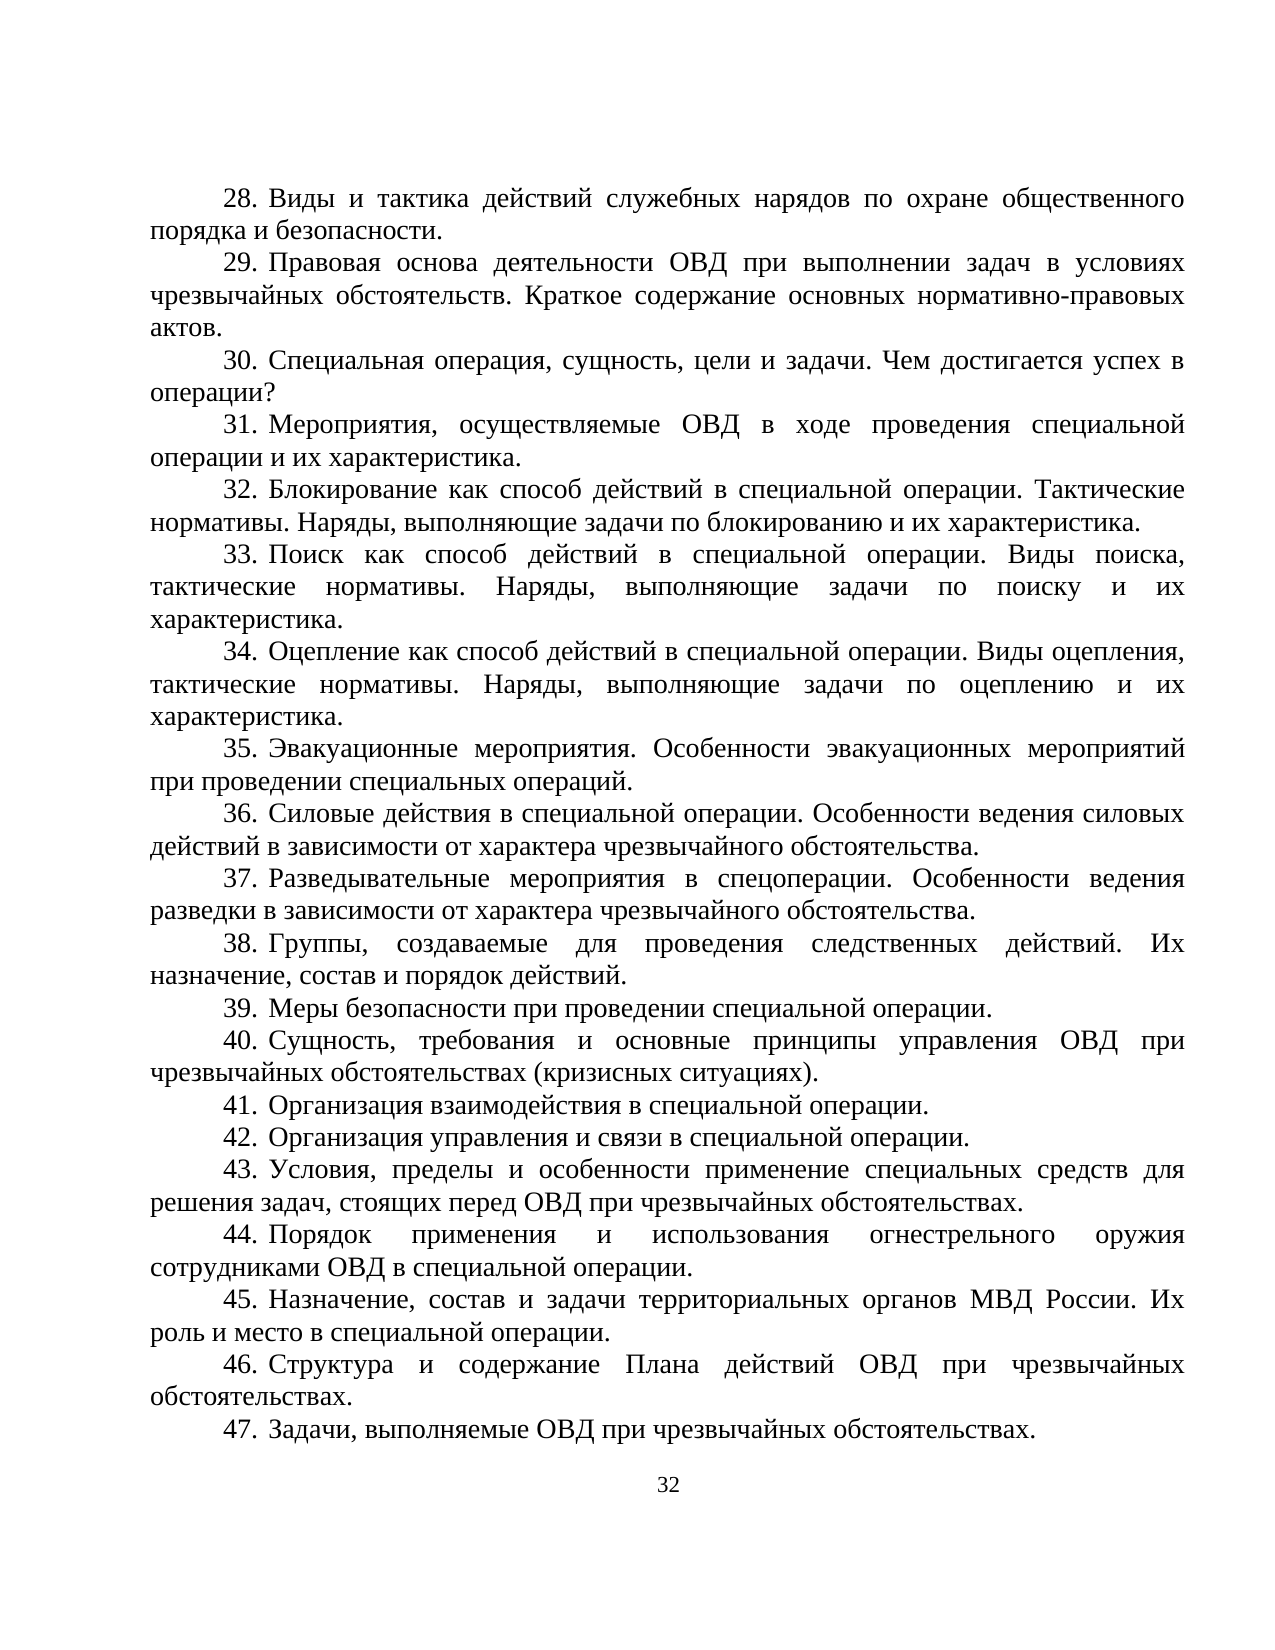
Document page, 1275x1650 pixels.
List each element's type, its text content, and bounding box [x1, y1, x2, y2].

list Правовая основа деятельности ОВД при выполнении задач в условиях чрезвычайных обстоятельств. Краткое содержание основных нормативно-правовых актов. [150, 246, 1186, 343]
list Специальная операция, сущность, цели и задачи. Чем достигается успех в операции? [150, 343, 1186, 407]
list Задачи, выполняемые ОВД при чрезвычайных обстоятельствах. [150, 1412, 1186, 1444]
list Оцепление как способ действий в специальной операции. Виды оцепления, тактические нормативы. Наряды, выполняющие задачи по оцеплению и их характеристика. [150, 634, 1186, 731]
list Группы, создаваемые для проведения следственных действий. Их назначение, состав и порядок действий. [150, 926, 1186, 991]
list Порядок применения и использования огнестрельного оружия сотрудниками ОВД в специальной операции. [150, 1217, 1186, 1282]
list Организация взаимодействия в специальной операции. [150, 1088, 1186, 1120]
list Меры безопасности при проведении специальной операции. [150, 991, 1186, 1023]
list Организация управления и связи в специальной операции. [150, 1120, 1186, 1153]
list Структура и содержание Плана действий ОВД при чрезвычайных обстоятельствах. [150, 1347, 1186, 1412]
list Условия, пределы и особенности применение специальных средств для решения задач, стоящих перед ОВД при чрезвычайных обстоятельствах. [150, 1153, 1186, 1217]
list Виды и тактика действий служебных нарядов по охране общественного порядка и безопасности. [150, 181, 1186, 246]
list Сущность, требования и основные принципы управления ОВД при чрезвычайных обстоятельствах (кризисных ситуациях). [150, 1023, 1186, 1088]
list Блокирование как способ действий в специальной операции. Тактические нормативы. Наряды, выполняющие задачи по блокированию и их характеристика. [150, 472, 1186, 537]
list Назначение, состав и задачи территориальных органов МВД России. Их роль и место в специальной операции. [150, 1282, 1186, 1347]
list Мероприятия, осуществляемые ОВД в ходе проведения специальной операции и их характеристика. [150, 407, 1186, 472]
list Поиск как способ действий в специальной операции. Виды поиска, тактические нормативы. Наряды, выполняющие задачи по поиску и их характеристика. [150, 537, 1186, 634]
list Разведывательные мероприятия в спецоперации. Особенности ведения разведки в зависимости от характера чрезвычайного обстоятельства. [150, 861, 1186, 926]
list Эвакуационные мероприятия. Особенности эвакуационных мероприятий при проведении специальных операций. [150, 731, 1186, 796]
list Силовые действия в специальной операции. Особенности ведения силовых действий в зависимости от характера чрезвычайного обстоятельства. [150, 796, 1186, 861]
